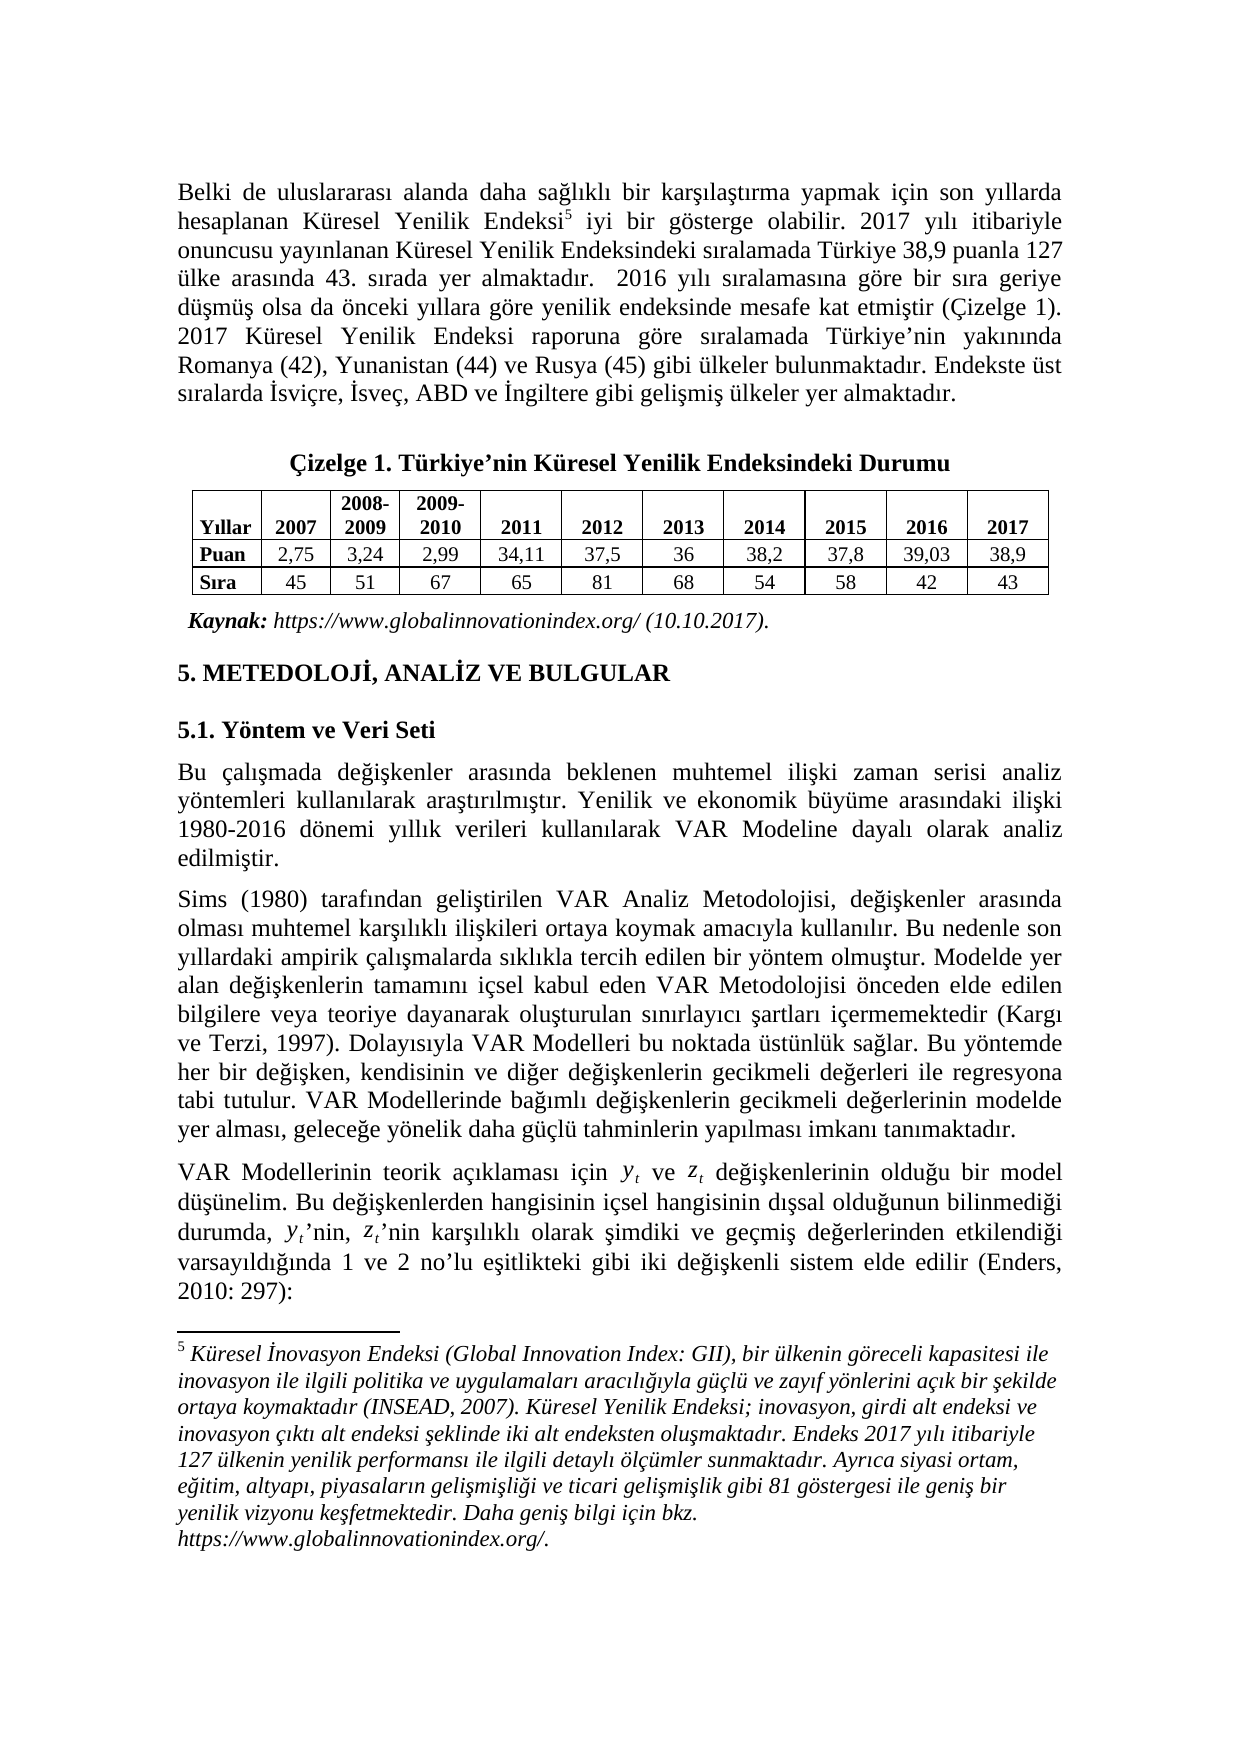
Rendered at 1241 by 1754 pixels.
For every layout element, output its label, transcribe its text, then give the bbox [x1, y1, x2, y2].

table_cell 37,5 [562, 540, 642, 566]
text Çizelge 1. Türkiye’nin Küresel Yenilik Endeksindeki Durumu [177, 448, 1063, 477]
table_cell 38,9 [968, 540, 1048, 566]
table_cell 36 [643, 540, 723, 566]
table_cell 67 [400, 568, 480, 594]
table_cell Sıra [193, 568, 261, 594]
table_header 2012 [562, 491, 642, 539]
text Sims (1980) tarafından geliştirilen VAR Analiz Metodolojisi, değişkenler arasında olması muhtemel karşılıklı ilişkileri ortaya koymak amacıyla kullanılır. Bu nedenle son yıllardaki ampirik çalışmalarda sıklıkla tercih edilen bir yöntem olmuştur. Modelde yer alan değişkenlerin tamamını içsel kabul eden VAR Metodolojisi önceden elde edilen bilgilere veya teoriye dayanarak oluşturulan sınırlayıcı şartları içermemektedir (Kargı ve Terzi, 1997). Dolayısıyla VAR Modelleri bu noktada üstünlük sağlar. Bu yöntemde her bir değişken, kendisinin ve diğer değişkenlerin gecikmeli değerleri ile regresyona tabi tutulur. VAR Modellerinde bağımlı değişkenlerin gecikmeli değerlerinin modelde yer alması, geleceğe yönelik daha güçlü tahminlerin yapılması imkanı tanımaktadır. [177, 884, 1063, 1143]
table_header 2015 [806, 491, 886, 539]
table_cell 54 [724, 568, 804, 594]
table_cell Puan [193, 540, 261, 566]
table_cell 38,2 [724, 540, 804, 566]
table_cell 2,99 [400, 540, 480, 566]
table_header 2008-2009 [331, 491, 399, 539]
list Kaynak: https://www.globalinnovationindex.org/ (10.10.2017). [177, 608, 1063, 634]
list 5. METEDOLOJİ, ANALİZ VE BULGULAR [177, 658, 1063, 687]
table_cell 39,03 [887, 540, 967, 566]
table_cell 65 [481, 568, 561, 594]
table_header 2013 [643, 491, 723, 539]
table_cell 42 [887, 568, 967, 594]
list 5.1. Yöntem ve Veri Seti [177, 716, 1063, 744]
table_cell 68 [643, 568, 723, 594]
table_cell 37,8 [806, 540, 886, 566]
table_cell 58 [806, 568, 886, 594]
list Belki de uluslararası alanda daha sağlıklı bir karşılaştırma yapmak için son yıllarda hesaplanan Küresel Yenilik Endeksi iyi bir gösterge olabilir. 2017 yılı itibariyle onuncusu yayınlanan Küresel Yenilik Endeksindeki sıralamada Türkiye 38,9 puanla 127 ülke arasında 43. sırada yer almaktadır. 2016 yılı sıralamasına göre bir sıra geriye düşmüş olsa da önceki yıllara göre yenilik endeksinde mesafe kat etmiştir (Çizelge 1). 2017 Küresel Yenilik Endeksi raporuna göre sıralamada Türkiye’nin yakınında Romanya (42), Yunanistan (44) ve Rusya (45) gibi ülkeler bulunmaktadır. Endekste üst sıralarda İsviçre, İsveç, ABD ve İngiltere gibi gelişmiş ülkeler yer almaktadır. [177, 177, 1063, 407]
table_header 2009-2010 [400, 491, 480, 539]
table_cell 51 [331, 568, 399, 594]
text VAR Modellerinin teorik açıklaması için ve değişkenlerinin olduğu bir model düşünelim. Bu değişkenlerden hangisinin içsel hangisinin dışsal olduğunun bilinmediği durumda, ’nin, ’nin karşılıklı olarak şimdiki ve geçmiş değerlerinden etkilendiği varsayıldığında 1 ve 2 no’lu eşitlikteki gibi iki değişkenli sistem elde edilir (Enders, 2010: 297): [177, 1156, 1063, 1304]
table_cell 81 [562, 568, 642, 594]
table_cell 2,75 [262, 540, 330, 566]
table_cell 3,24 [331, 540, 399, 566]
table_cell 43 [968, 568, 1048, 594]
table_header 2014 [724, 491, 804, 539]
table_header Yıllar [193, 491, 261, 539]
table_header 2016 [887, 491, 967, 539]
table_header 2017 [968, 491, 1048, 539]
table_header 2011 [481, 491, 561, 539]
table_cell 34,11 [481, 540, 561, 566]
text Bu çalışmada değişkenler arasında beklenen muhtemel ilişki zaman serisi analiz yöntemleri kullanılarak araştırılmıştır. Yenilik ve ekonomik büyüme arasındaki ilişki 1980-2016 dönemi yıllık verileri kullanılarak VAR Modeline dayalı olarak analiz edilmiştir. [177, 757, 1063, 872]
table_cell 45 [262, 568, 330, 594]
table_header 2007 [262, 491, 330, 539]
